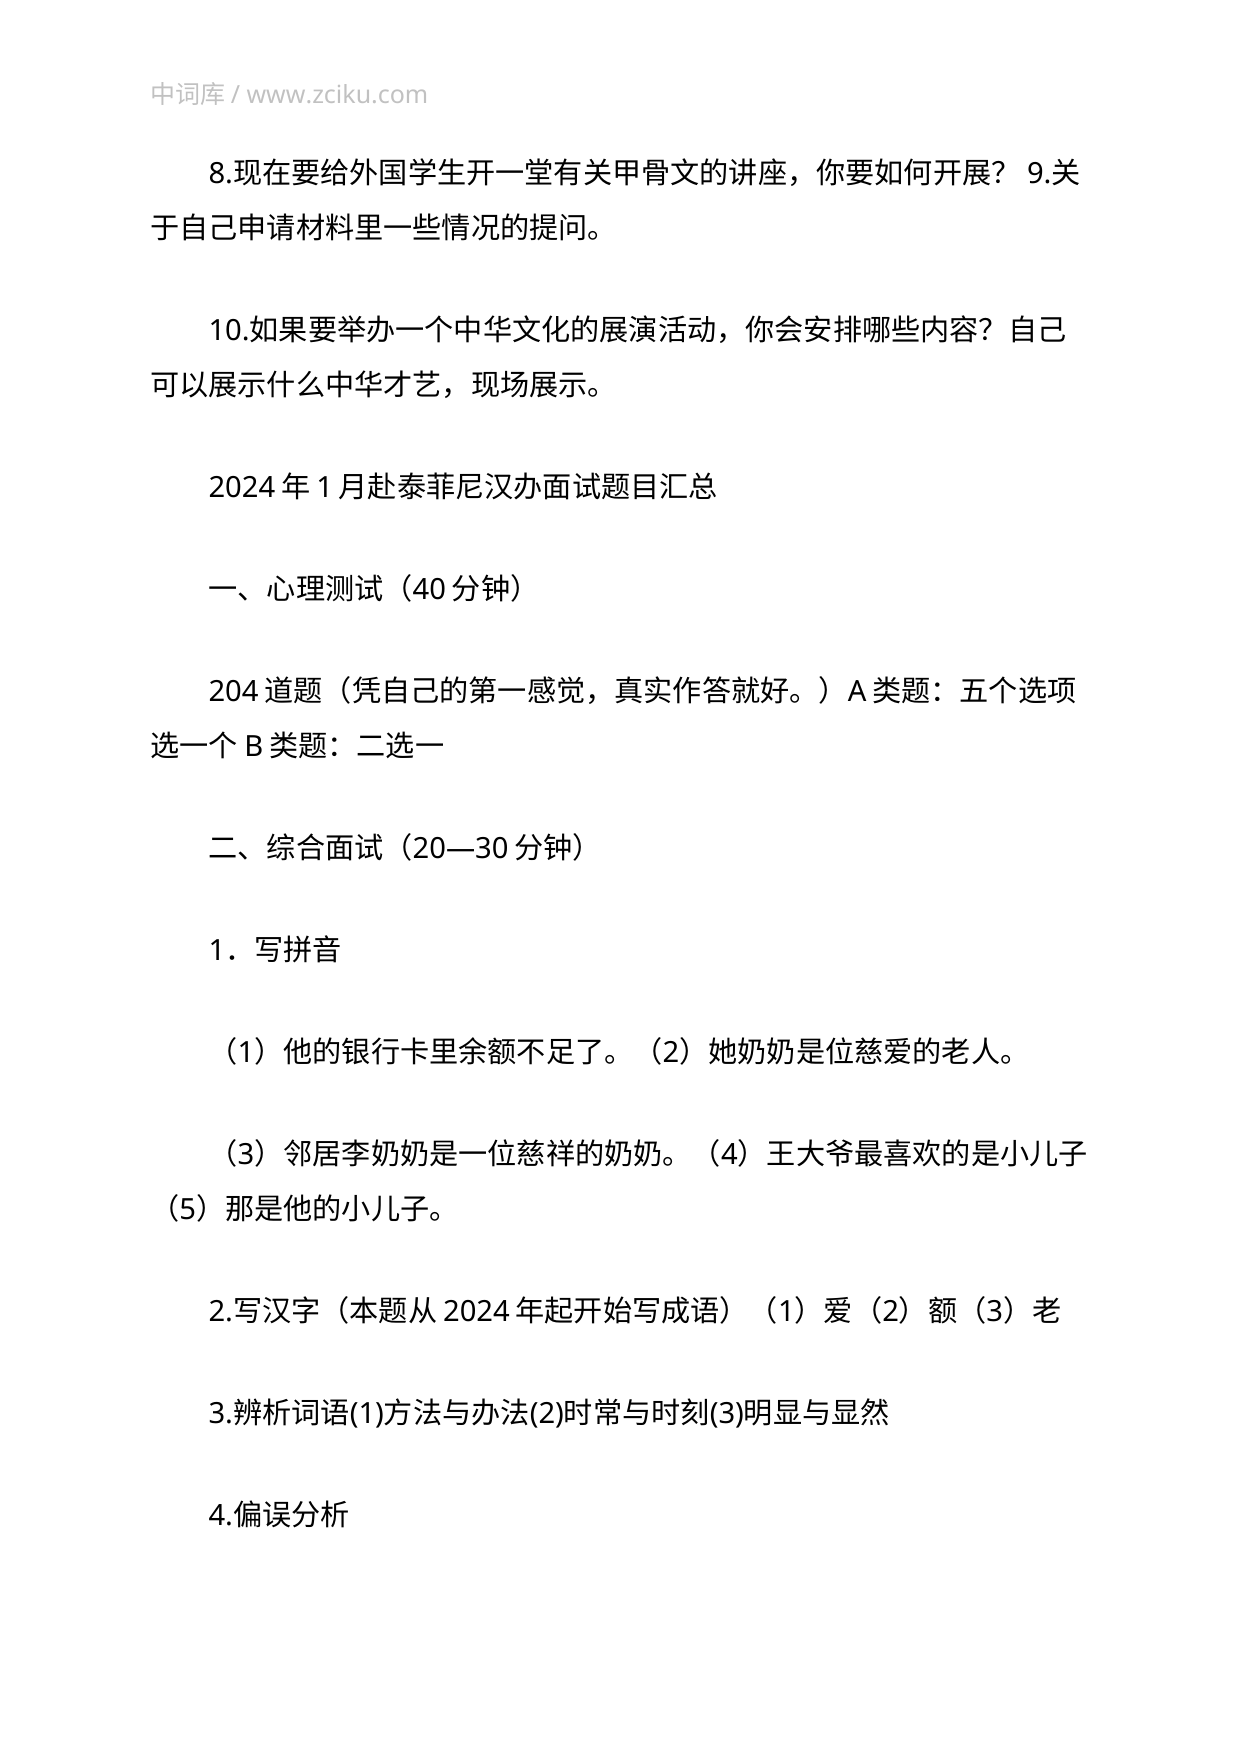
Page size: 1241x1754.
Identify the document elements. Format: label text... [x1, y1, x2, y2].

text 1．写拼音 [150, 926, 1090, 969]
text （3）邻居李奶奶是一位慈祥的奶奶。（4）王大爷最喜欢的是小儿子（5）那是他的小儿子。 [150, 1130, 1090, 1228]
text 2.写汉字（本题从2024年起开始写成语）（1）爱（2）额（3）老 [150, 1287, 1090, 1330]
text 10.如果要举办一个中华文化的展演活动，你会安排哪些内容？自己可以展示什么中华才艺，现场展示。 [150, 307, 1090, 404]
text 4.偏误分析 [150, 1491, 1090, 1534]
text 204道题（凭自己的第一感觉，真实作答就好。）A类题：五个选项选一个 B类题：二选一 [150, 667, 1090, 765]
text 2024年1月赴泰菲尼汉办面试题目汇总 [150, 463, 1090, 506]
text 3.辨析词语(1)方法与办法(2)时常与时刻(3)明显与显然 [150, 1389, 1090, 1432]
text 8.现在要给外国学生开一堂有关甲骨文的讲座，你要如何开展？ 9.关于自己申请材料里一些情况的提问。 [150, 150, 1090, 247]
text （1）他的银行卡里余额不足了。（2）她奶奶是位慈爱的老人。 [150, 1028, 1090, 1071]
text 一、心理测试（40分钟） [150, 566, 1090, 608]
text 二、综合面试（20—30分钟） [150, 824, 1090, 867]
